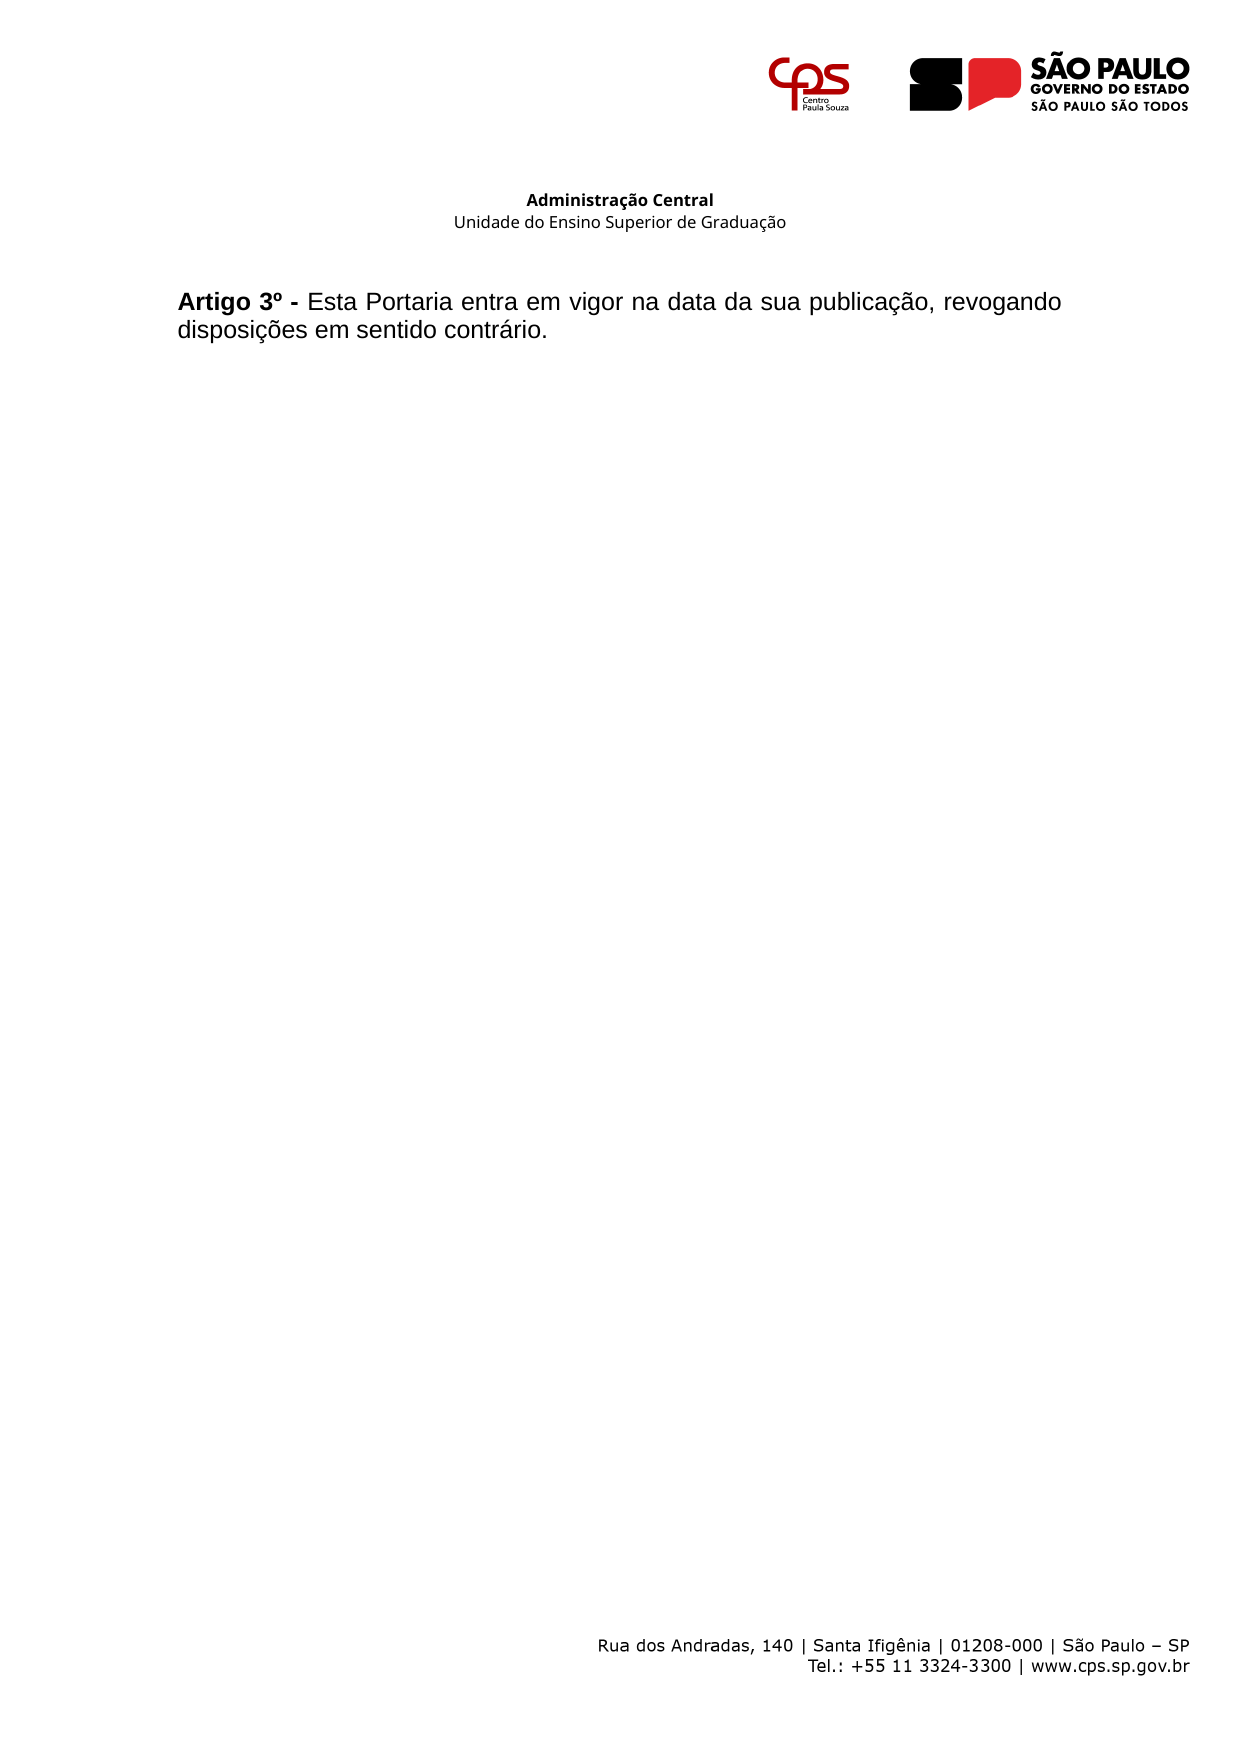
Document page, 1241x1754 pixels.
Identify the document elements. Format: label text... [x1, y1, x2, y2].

text Artigo 3º - Esta Portaria entra em vigor na data da sua publicação, revogando disposições em sentido contrário. [177, 287, 1063, 344]
picture [0, 0, 1241, 1754]
